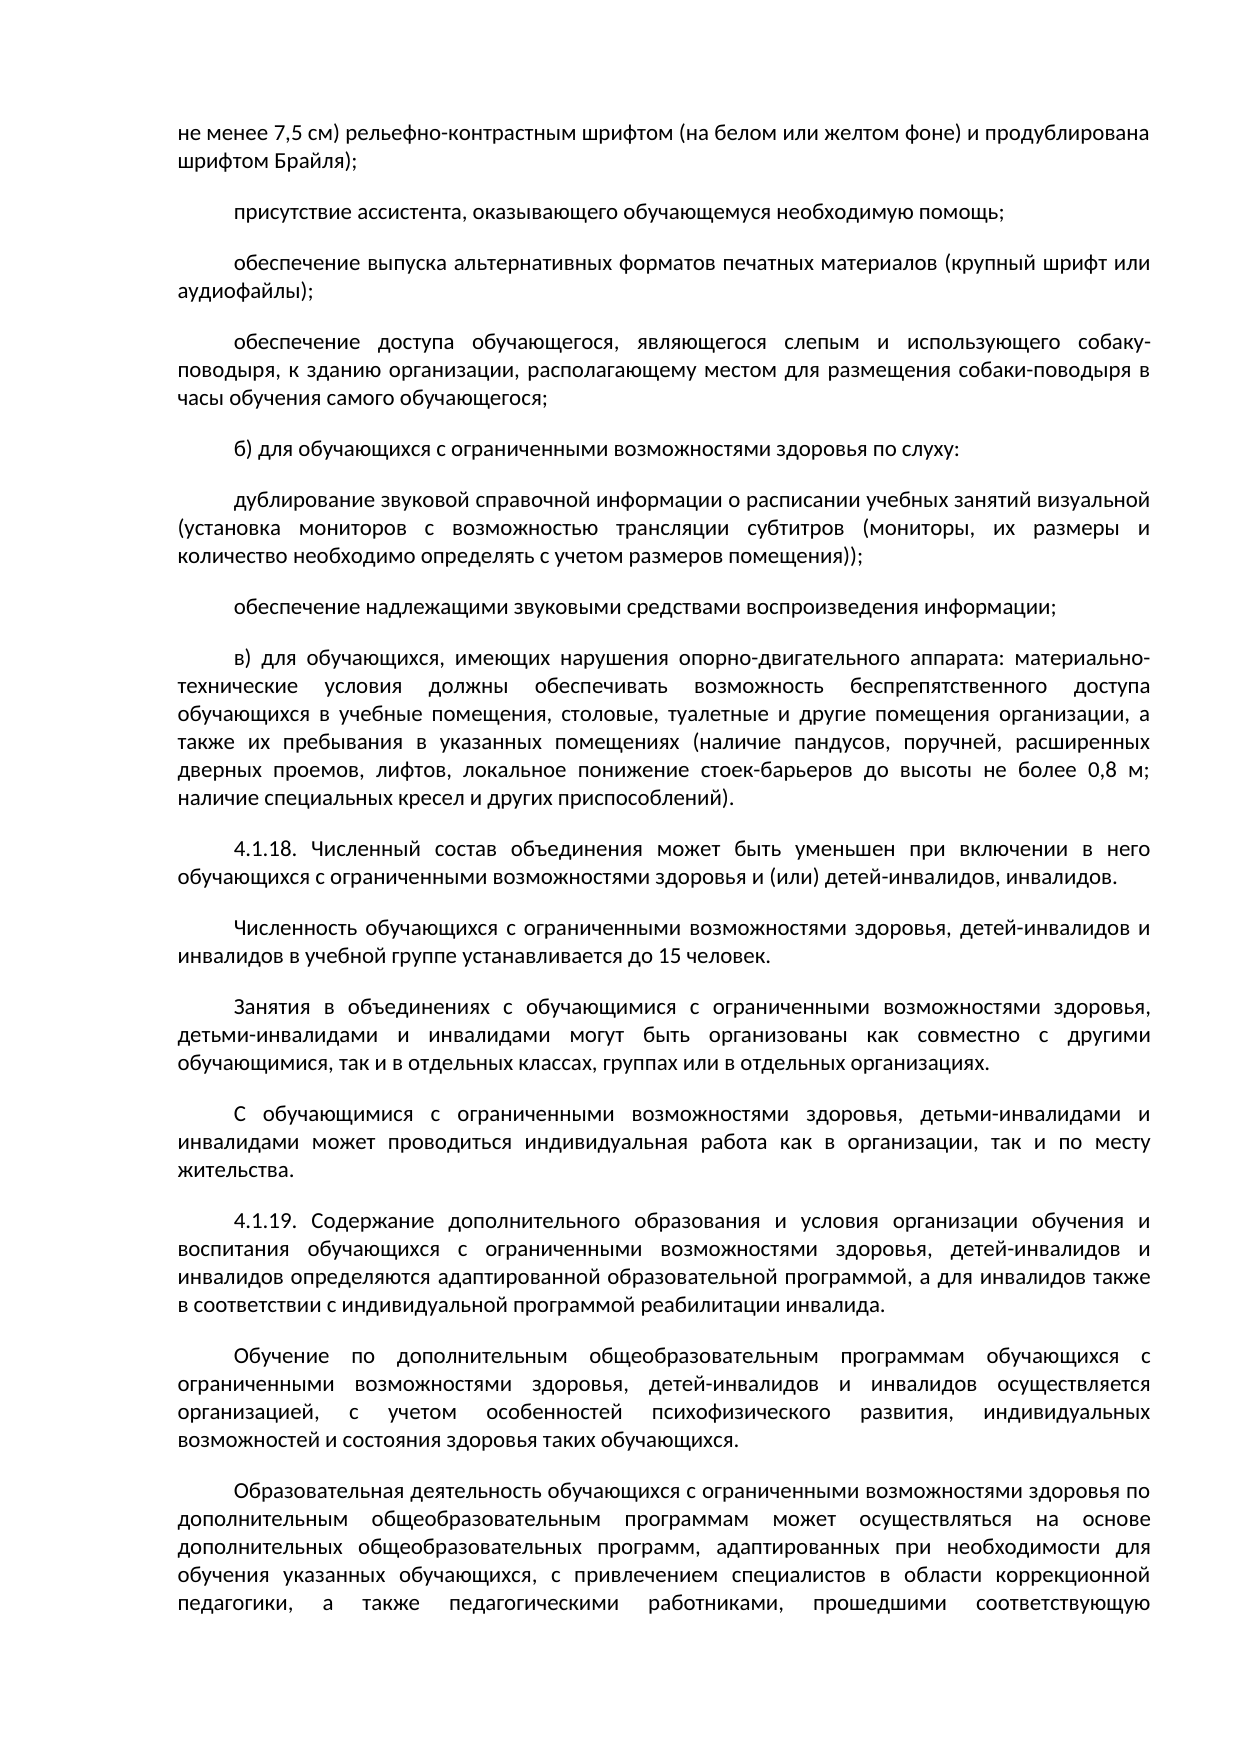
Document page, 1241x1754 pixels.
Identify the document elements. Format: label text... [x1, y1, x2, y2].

text присутствие ассистента, оказывающего обучающемуся необходимую помощь; [177, 197, 1152, 225]
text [177, 1476, 1152, 1616]
text в) для обучающихся, имеющих нарушения опорно-двигательного аппарата: материально-технические условия должны обеспечивать возможность беспрепятственного доступа обучающихся в учебные помещения, столовые, туалетные и другие помещения организации, а также их пребывания в указанных помещениях (наличие пандусов, поручней, расширенных дверных проемов, лифтов, локальное понижение стоек-барьеров до высоты не более 0,8 м; наличие специальных кресел и других приспособлений). [177, 643, 1152, 811]
text Обучение по дополнительным общеобразовательным программам обучающихся с ограниченными возможностями здоровья, детей-инвалидов и инвалидов осуществляется организацией, с учетом особенностей психофизического развития, индивидуальных возможностей и состояния здоровья таких обучающихся. [177, 1341, 1152, 1453]
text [177, 118, 1152, 174]
text обеспечение надлежащими звуковыми средствами воспроизведения информации; [177, 592, 1152, 620]
text С обучающимися с ограниченными возможностями здоровья, детьми-инвалидами и инвалидами может проводиться индивидуальная работа как в организации, так и по месту жительства. [177, 1099, 1152, 1183]
text Численность обучающихся с ограниченными возможностями здоровья, детей-инвалидов и инвалидов в учебной группе устанавливается до 15 человек. [177, 913, 1152, 969]
text Занятия в объединениях с обучающимися с ограниченными возможностями здоровья, детьми-инвалидами и инвалидами могут быть организованы как совместно с другими обучающимися, так и в отдельных классах, группах или в отдельных организациях. [177, 992, 1152, 1076]
text б) для обучающихся с ограниченными возможностями здоровья по слуху: [177, 434, 1152, 462]
text 4.1.19. Содержание дополнительного образования и условия организации обучения и воспитания обучающихся с ограниченными возможностями здоровья, детей-инвалидов и инвалидов определяются адаптированной образовательной программой, а для инвалидов также в соответствии с индивидуальной программой реабилитации инвалида. [177, 1206, 1152, 1318]
text обеспечение выпуска альтернативных форматов печатных материалов (крупный шрифт или аудиофайлы); [177, 248, 1152, 304]
text дублирование звуковой справочной информации о расписании учебных занятий визуальной (установка мониторов с возможностью трансляции субтитров (мониторы, их размеры и количество необходимо определять с учетом размеров помещения)); [177, 485, 1152, 569]
text 4.1.18. Численный состав объединения может быть уменьшен при включении в него обучающихся с ограниченными возможностями здоровья и (или) детей-инвалидов, инвалидов. [177, 834, 1152, 890]
text обеспечение доступа обучающегося, являющегося слепым и использующего собаку-поводыря, к зданию организации, располагающему местом для размещения собаки-поводыря в часы обучения самого обучающегося; [177, 327, 1152, 411]
